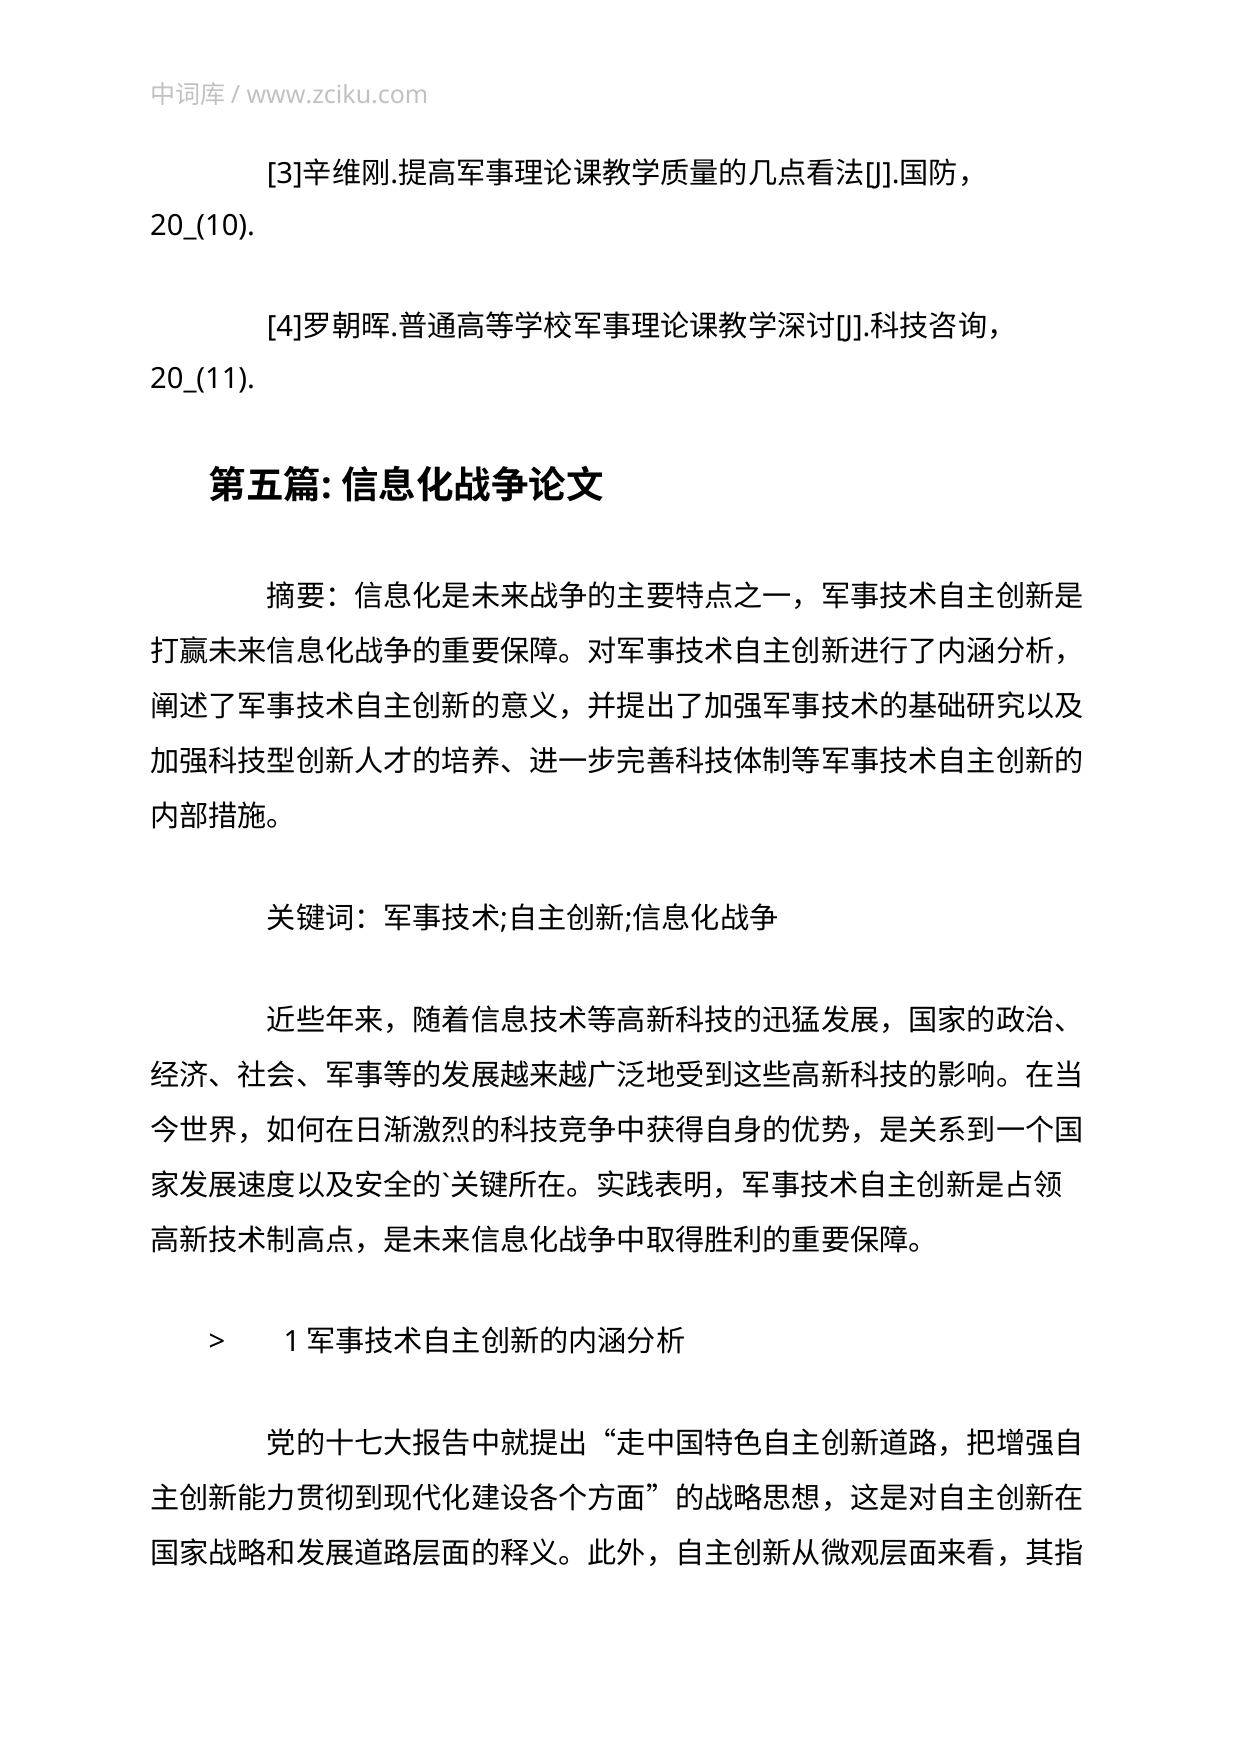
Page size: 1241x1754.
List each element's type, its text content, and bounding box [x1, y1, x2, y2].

text 摘要：信息化是未来战争的主要特点之一，军事技术自主创新是打赢未来信息化战争的重要保障。对军事技术自主创新进行了内涵分析，阐述了军事技术自主创新的意义，并提出了加强军事技术的基础研究以及加强科技型创新人才的培养、进一步完善科技体制等军事技术自主创新的内部措施。 [150, 573, 1090, 835]
text [4]罗朝晖.普通高等学校军事理论课教学深讨[J].科技咨询，20_(11). [150, 303, 1090, 397]
text [3]辛维刚.提高军事理论课教学质量的几点看法[J].国防，20_(10). [150, 150, 1090, 244]
text 近些年来，随着信息技术等高新科技的迅猛发展，国家的政治、经济、社会、军事等的发展越来越广泛地受到这些高新科技的影响。在当今世界，如何在日渐激烈的科技竞争中获得自身的优势，是关系到一个国家发展速度以及安全的`关键所在。实践表明，军事技术自主创新是占领高新技术制高点，是未来信息化战争中取得胜利的重要保障。 [150, 996, 1090, 1258]
text > 1军事技术自主创新的内涵分析 [150, 1318, 1090, 1360]
text 第五篇: 信息化战争论文 [150, 455, 1090, 510]
text 关键词：军事技术;自主创新;信息化战争 [150, 894, 1090, 937]
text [150, 1420, 1090, 1572]
